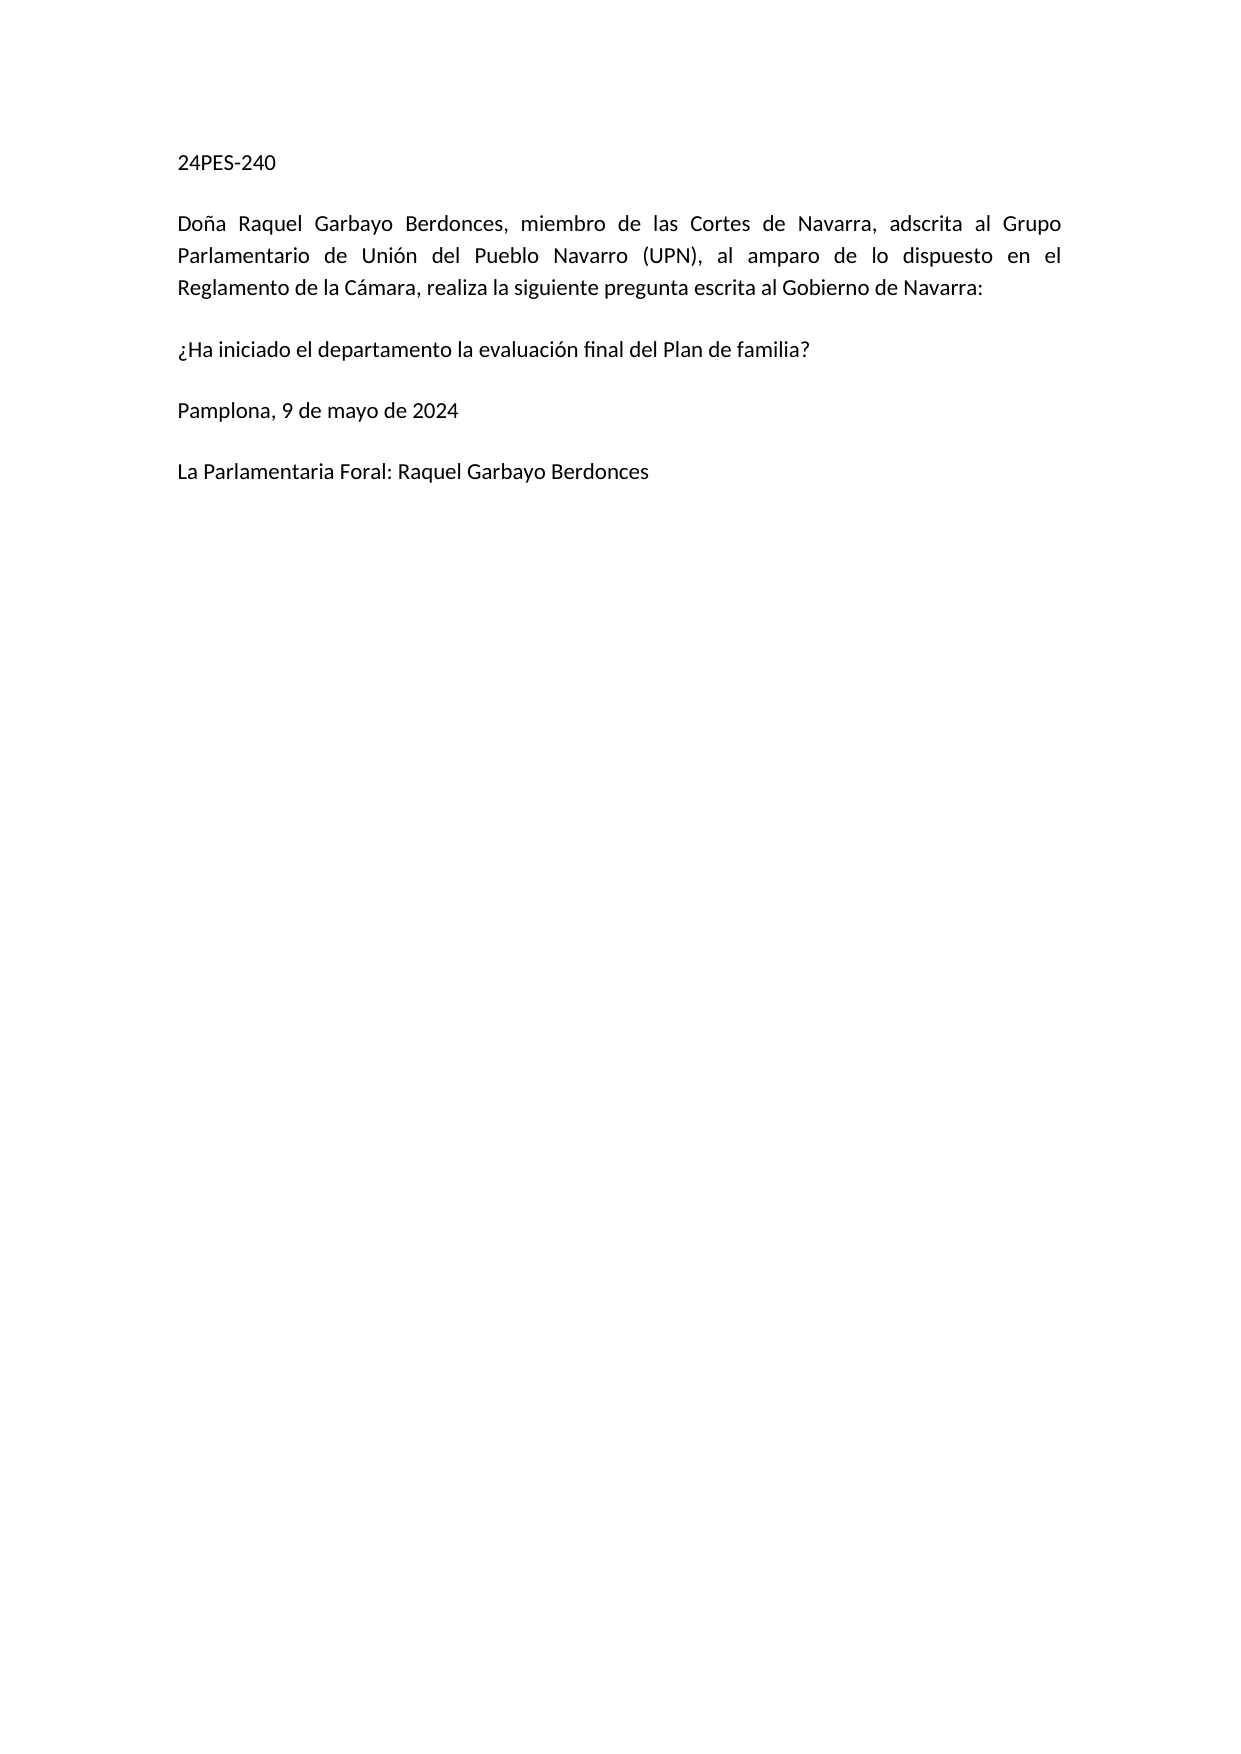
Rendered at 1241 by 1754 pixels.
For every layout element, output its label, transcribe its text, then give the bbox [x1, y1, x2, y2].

text ¿Ha iniciado el departamento la evaluación final del Plan de familia? [177, 335, 1063, 363]
text Doña Raquel Garbayo Berdonces, miembro de las Cortes de Navarra, adscrita al Grupo Parlamentario de Unión del Pueblo Navarro (UPN), al amparo de lo dispuesto en el Reglamento de la Cámara, realiza la siguiente pregunta escrita al Gobierno de Navarra: [177, 209, 1063, 301]
text La Parlamentaria Foral: Raquel Garbayo Berdonces [177, 457, 1063, 485]
text 24PES-240 [177, 148, 1063, 176]
text Pamplona, 9 de mayo de 2024 [177, 396, 1063, 424]
